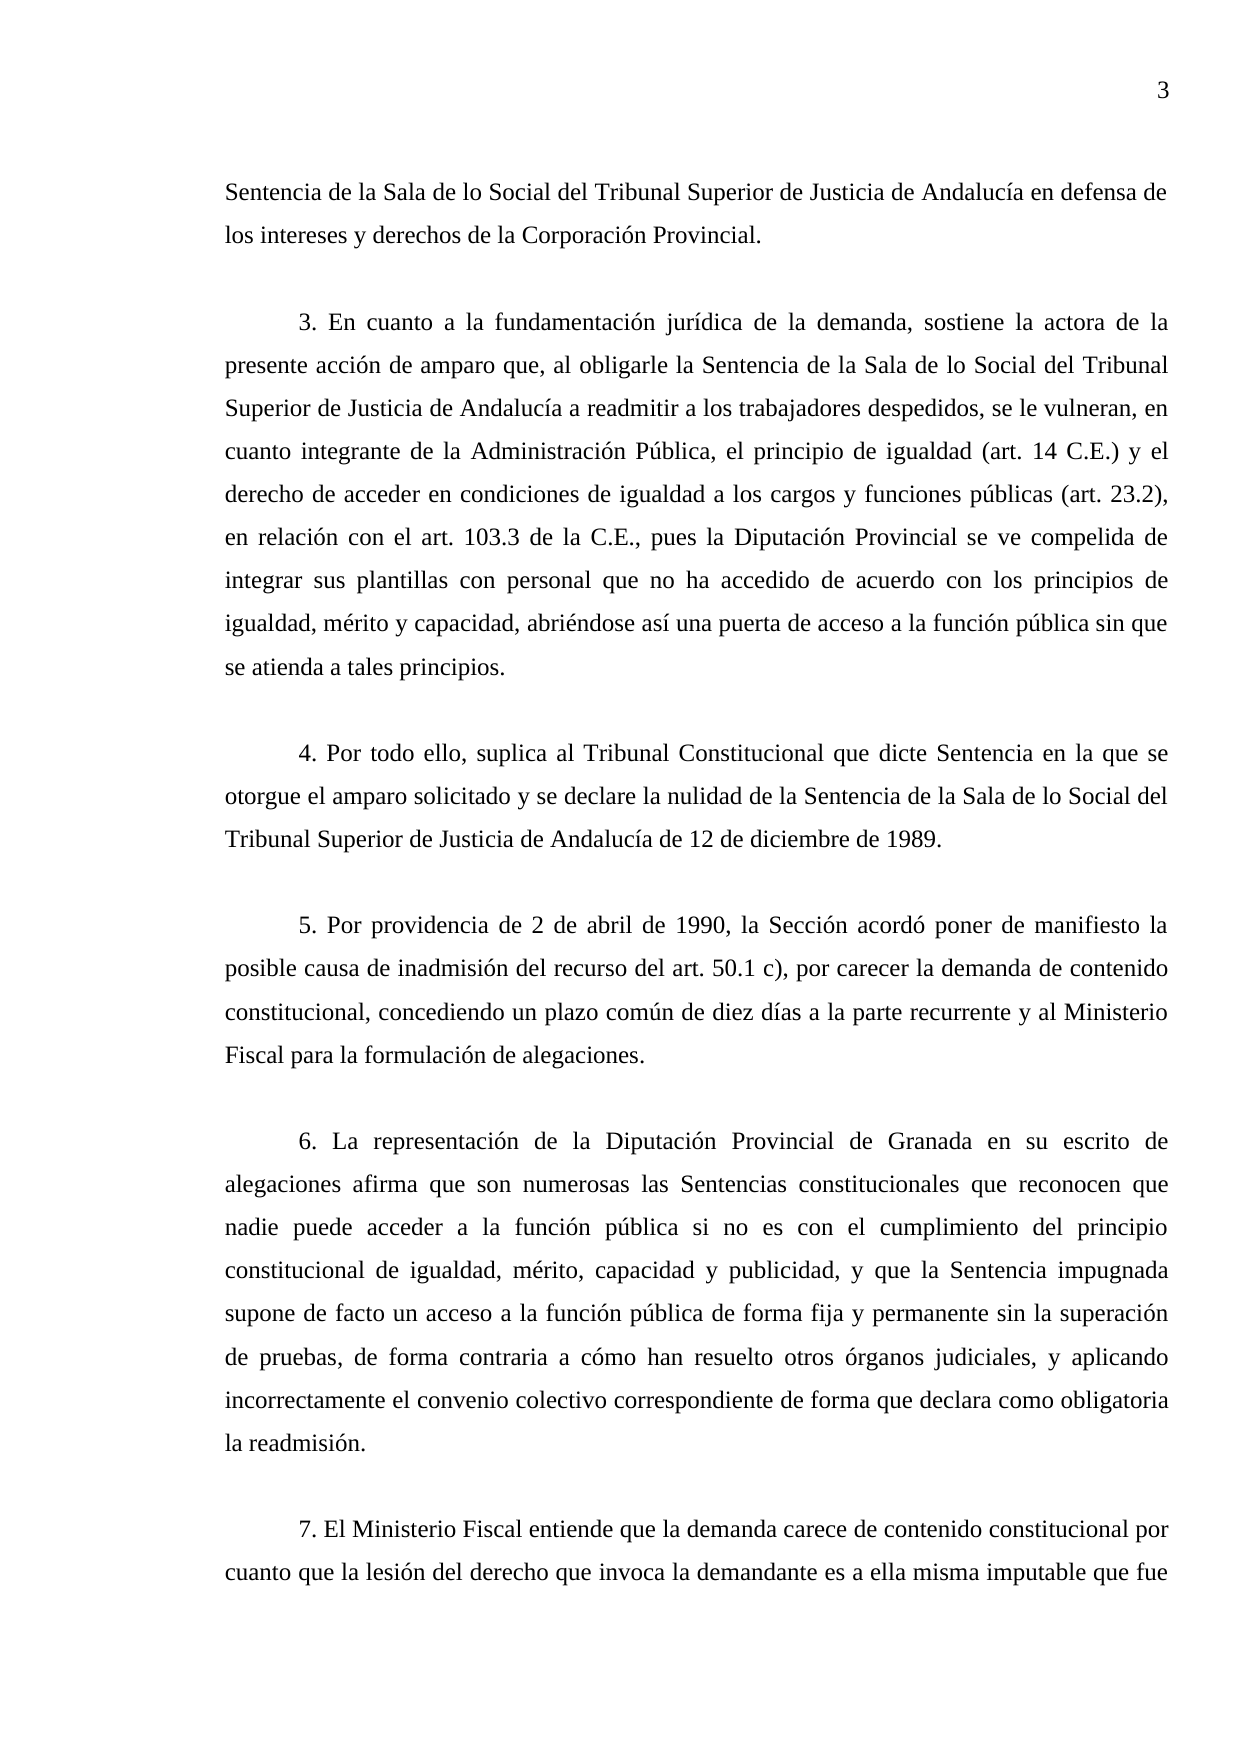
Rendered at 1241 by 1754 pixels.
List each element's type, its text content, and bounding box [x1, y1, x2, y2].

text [224, 1514, 1169, 1586]
text 4. Por todo ello, suplica al Tribunal Constitucional que dicte Sentencia en la que se otorgue el amparo solicitado y se declare la nulidad de la Sentencia de la Sala de lo Social del Tribunal Superior de Justicia de Andalucía de 12 de diciembre de 1989. [224, 738, 1169, 853]
text 5. Por providencia de 2 de abril de 1990, la Sección acordó poner de manifiesto la posible causa de inadmisión del recurso del art. 50.1 c), por carecer la demanda de contenido constitucional, concediendo un plazo común de diez días a la parte recurrente y al Ministerio Fiscal para la formulación de alegaciones. [224, 910, 1169, 1068]
text 3. En cuanto a la fundamentación jurídica de la demanda, sostiene la actora de la presente acción de amparo que, al obligarle la Sentencia de la Sala de lo Social del Tribunal Superior de Justicia de Andalucía a readmitir a los trabajadores despedidos, se le vulneran, en cuanto integrante de la Administración Pública, el principio de igualdad (art. 14 C.E.) y el derecho de acceder en condiciones de igualdad a los cargos y funciones públicas (art. 23.2), en relación con el art. 103.3 de la C.E., pues la Diputación Provincial se ve compelida de integrar sus plantillas con personal que no ha accedido de acuerdo con los principios de igualdad, mérito y capacidad, abriéndose así una puerta de acceso a la función pública sin que se atienda a tales principios. [224, 307, 1169, 680]
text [224, 177, 1169, 249]
text 6. La representación de la Diputación Provincial de Granada en su escrito de alegaciones afirma que son numerosas las Sentencias constitucionales que reconocen que nadie puede acceder a la función pública si no es con el cumplimiento del principio constitucional de igualdad, mérito, capacidad y publicidad, y que la Sentencia impugnada supone de facto un acceso a la función pública de forma fija y permanente sin la superación de pruebas, de forma contraria a cómo han resuelto otros órganos judiciales, y aplicando incorrectamente el convenio colectivo correspondiente de forma que declara como obligatoria la readmisión. [224, 1126, 1169, 1457]
